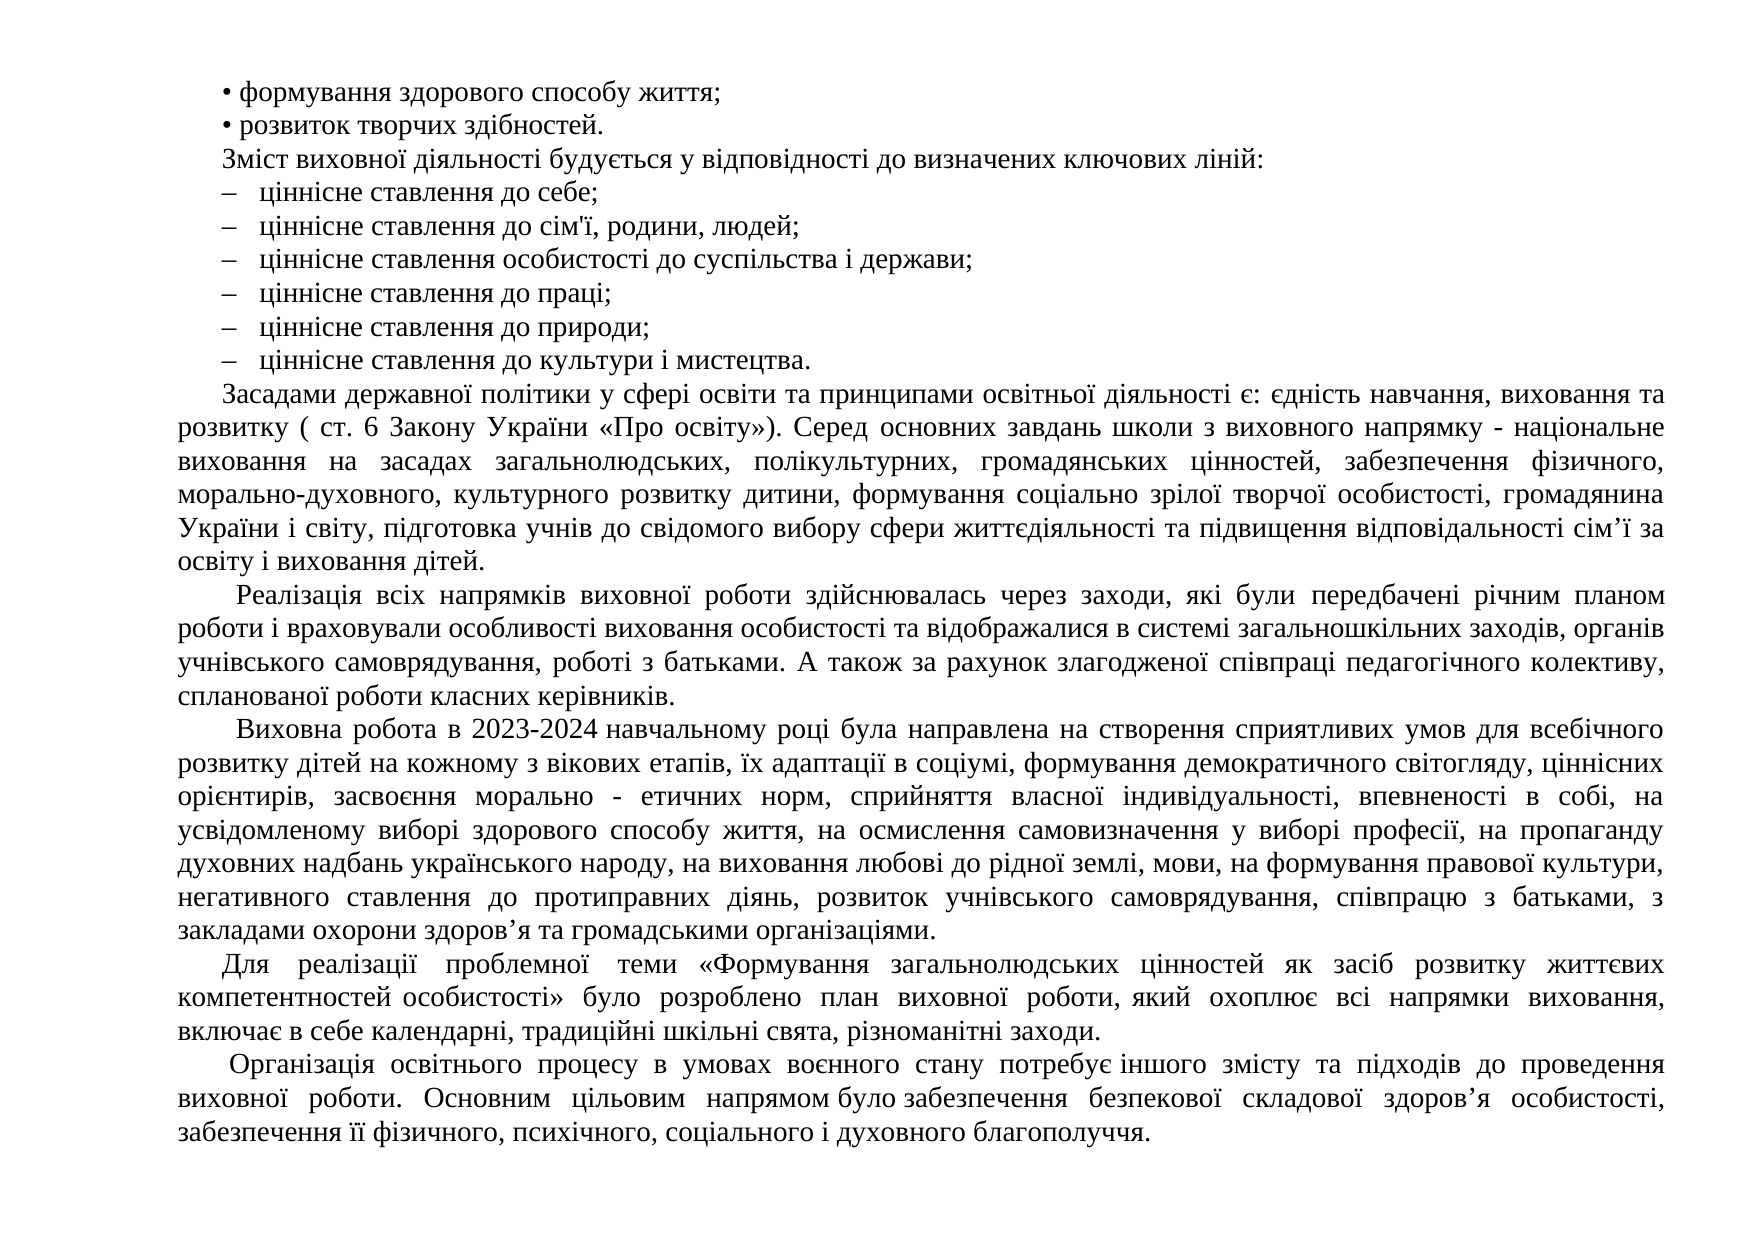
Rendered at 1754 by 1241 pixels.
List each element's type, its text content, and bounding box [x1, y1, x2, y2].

text Виховна робота в 2023-2024 навчальному році була направлена на створення сприятливих умов для всебічного розвитку дітей на кожному з вікових етапів, їх адаптації в соціумі, формування демократичного світогляду, ціннісних орієнтирів, засвоєння морально - етичних норм, сприйняття власної індивідуальності, впевненості в собі, на усвідомленому виборі здорового способу життя, на осмислення самовизначення у виборі професії, на пропаганду духовних надбань українського народу, на виховання любові до рідної землі, мови, на формування правової культури, негативного ставлення до протиправних діянь, розвиток учнівського самоврядування, співпрацю з батьками, з закладами охорони здоров’я та громадськими організаціями. [177, 711, 1665, 946]
list ціннісне ставлення до природи; [222, 309, 1665, 342]
list ціннісне ставлення до себе; [222, 174, 1665, 208]
text Організація освітнього процесу в умовах воєнного стану потребує іншого змісту та підходів до проведення виховної роботи. Основним цільовим напрямом було забезпечення безпекової складової здоров’я особистості, забезпечення її фізичного, психічного, соціального і духовного благополуччя. [177, 1047, 1665, 1147]
list ціннісне ставлення до сім'ї, родини, людей; [222, 208, 1665, 242]
text Для реалізації проблемної теми «Формування загальнолюдських цінностей як засіб розвитку життєвих компетентностей особистості» було розроблено план виховної роботи, який охоплює всі напрямки виховання, включає в себе календарні, традиційні шкільні свята, різноманітні заходи. [177, 946, 1665, 1047]
text Засадами державної політики у сфері освіти та принципами освітньої діяльності є: єдність навчання, виховання та розвитку ( ст. 6 Закону України «Про освіту»). Серед основних завдань школи з виховного напрямку - національне виховання на засадах загальнолюдських, полікультурних, громадянських цінностей, забезпечення фізичного, морально-духовного, культурного розвитку дитини, формування соціально зрілої творчої особистості, громадянина України і світу, підготовка учнів до свідомого вибору сфери життєдіяльності та підвищення відповідальності сім’ї за освіту і виховання дітей. [177, 376, 1665, 577]
text • розвиток творчих здібностей. [177, 107, 1665, 141]
list ціннісне ставлення до праці; [222, 275, 1665, 309]
text Зміст виховної діяльності будується у відповідності до визначених ключових ліній: [177, 141, 1665, 174]
text • формування здорового способу життя; [177, 74, 1665, 107]
list ціннісне ставлення особистості до суспільства і держави; [222, 242, 1665, 275]
list ціннісне ставлення до культури і мистецтва. [222, 342, 1665, 376]
text Реалізація всіх напрямків виховної роботи здійснювалась через заходи, які були передбачені річним планом роботи і враховували особливості виховання особистості та відображалися в системі загальношкільних заходів, органів учнівського самоврядування, роботі з батьками. А також за рахунок злагодженої співпраці педагогічного колективу, спланованої роботи класних керівників. [177, 577, 1665, 711]
